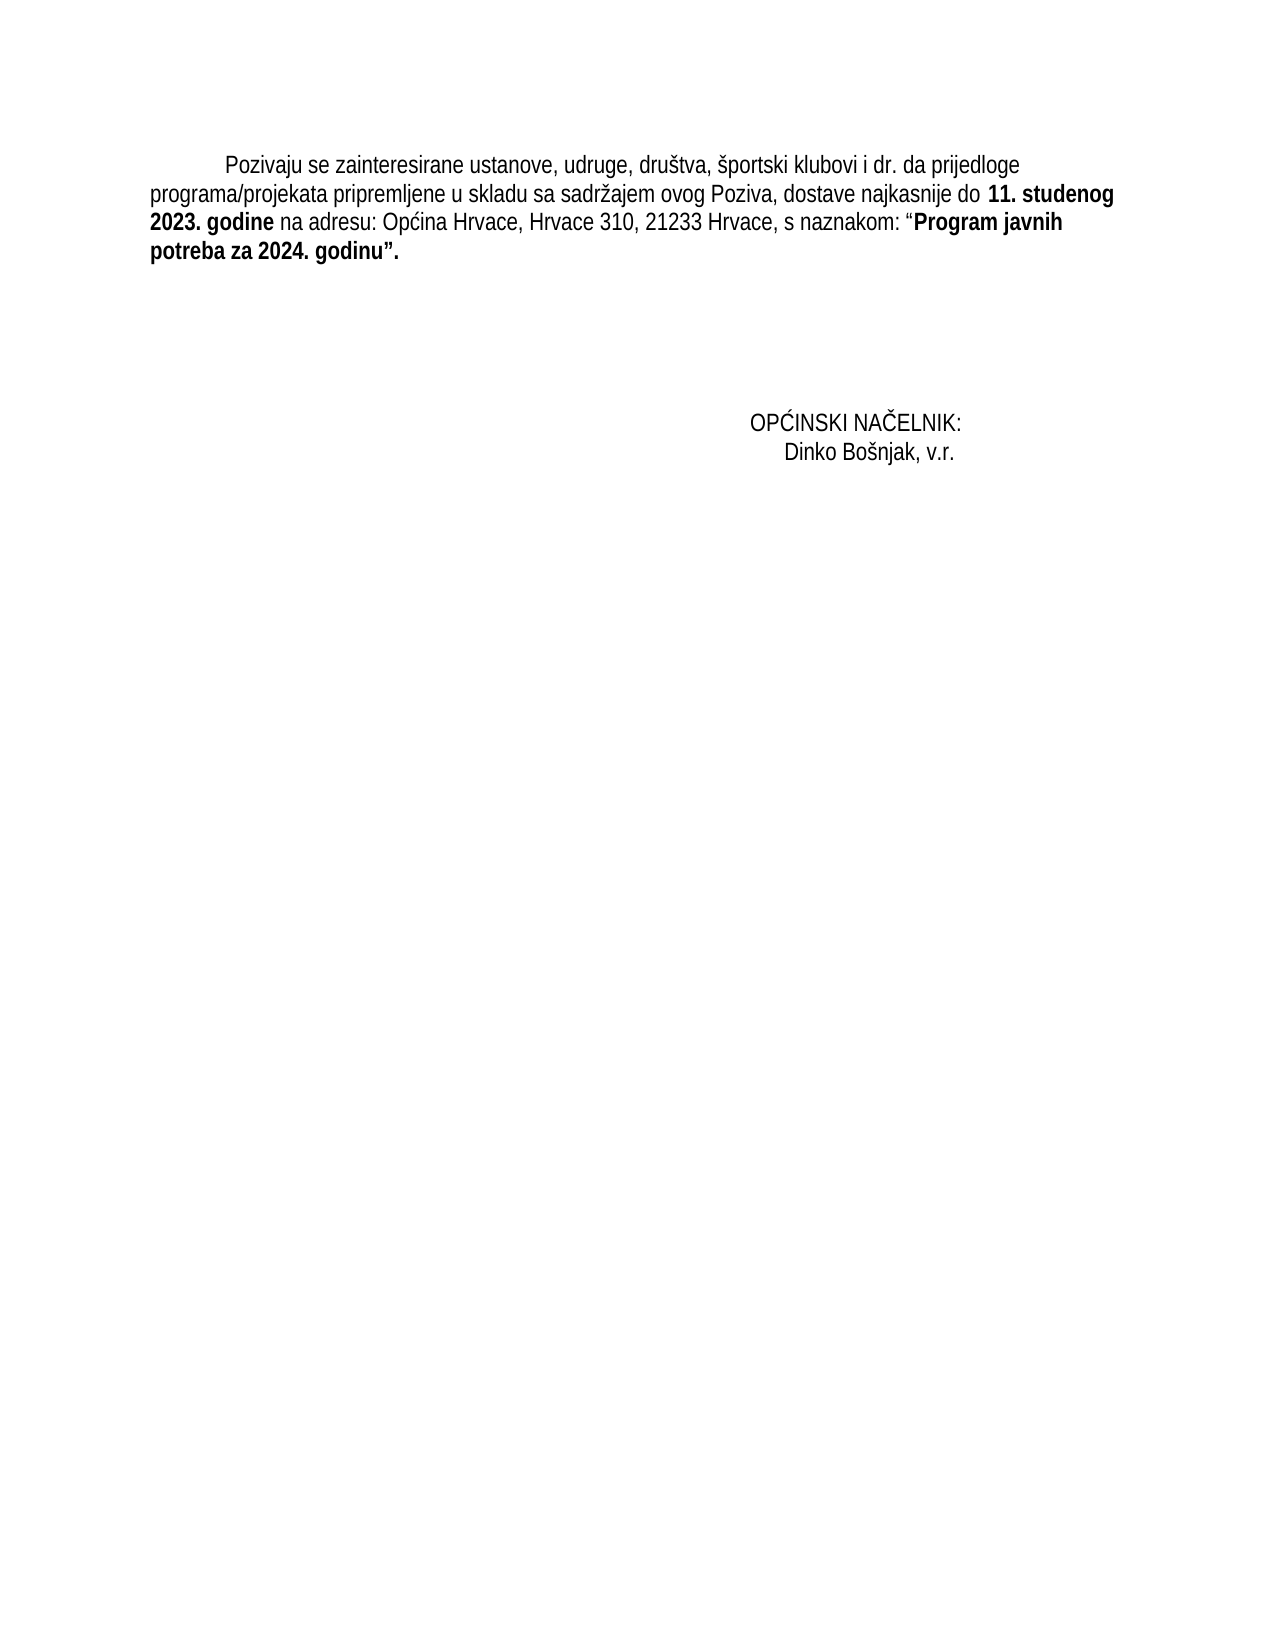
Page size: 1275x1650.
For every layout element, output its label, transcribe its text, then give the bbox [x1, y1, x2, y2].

text Pozivaju se zainteresirane ustanove, udruge, društva, športski klubovi i dr. da prijedloge programa/projekata pripremljene u skladu sa sadržajem ovog Poziva, dostave najkasnije do 11. studenog 2023. godine na adresu: Općina Hrvace, Hrvace 310, 21233 Hrvace, s naznakom: “Program javnih potreba za 2024. godinu”. [150, 150, 1125, 264]
text OPĆINSKI NAČELNIK: [150, 408, 1125, 437]
text Dinko Bošnjak, v.r. [150, 437, 1125, 465]
